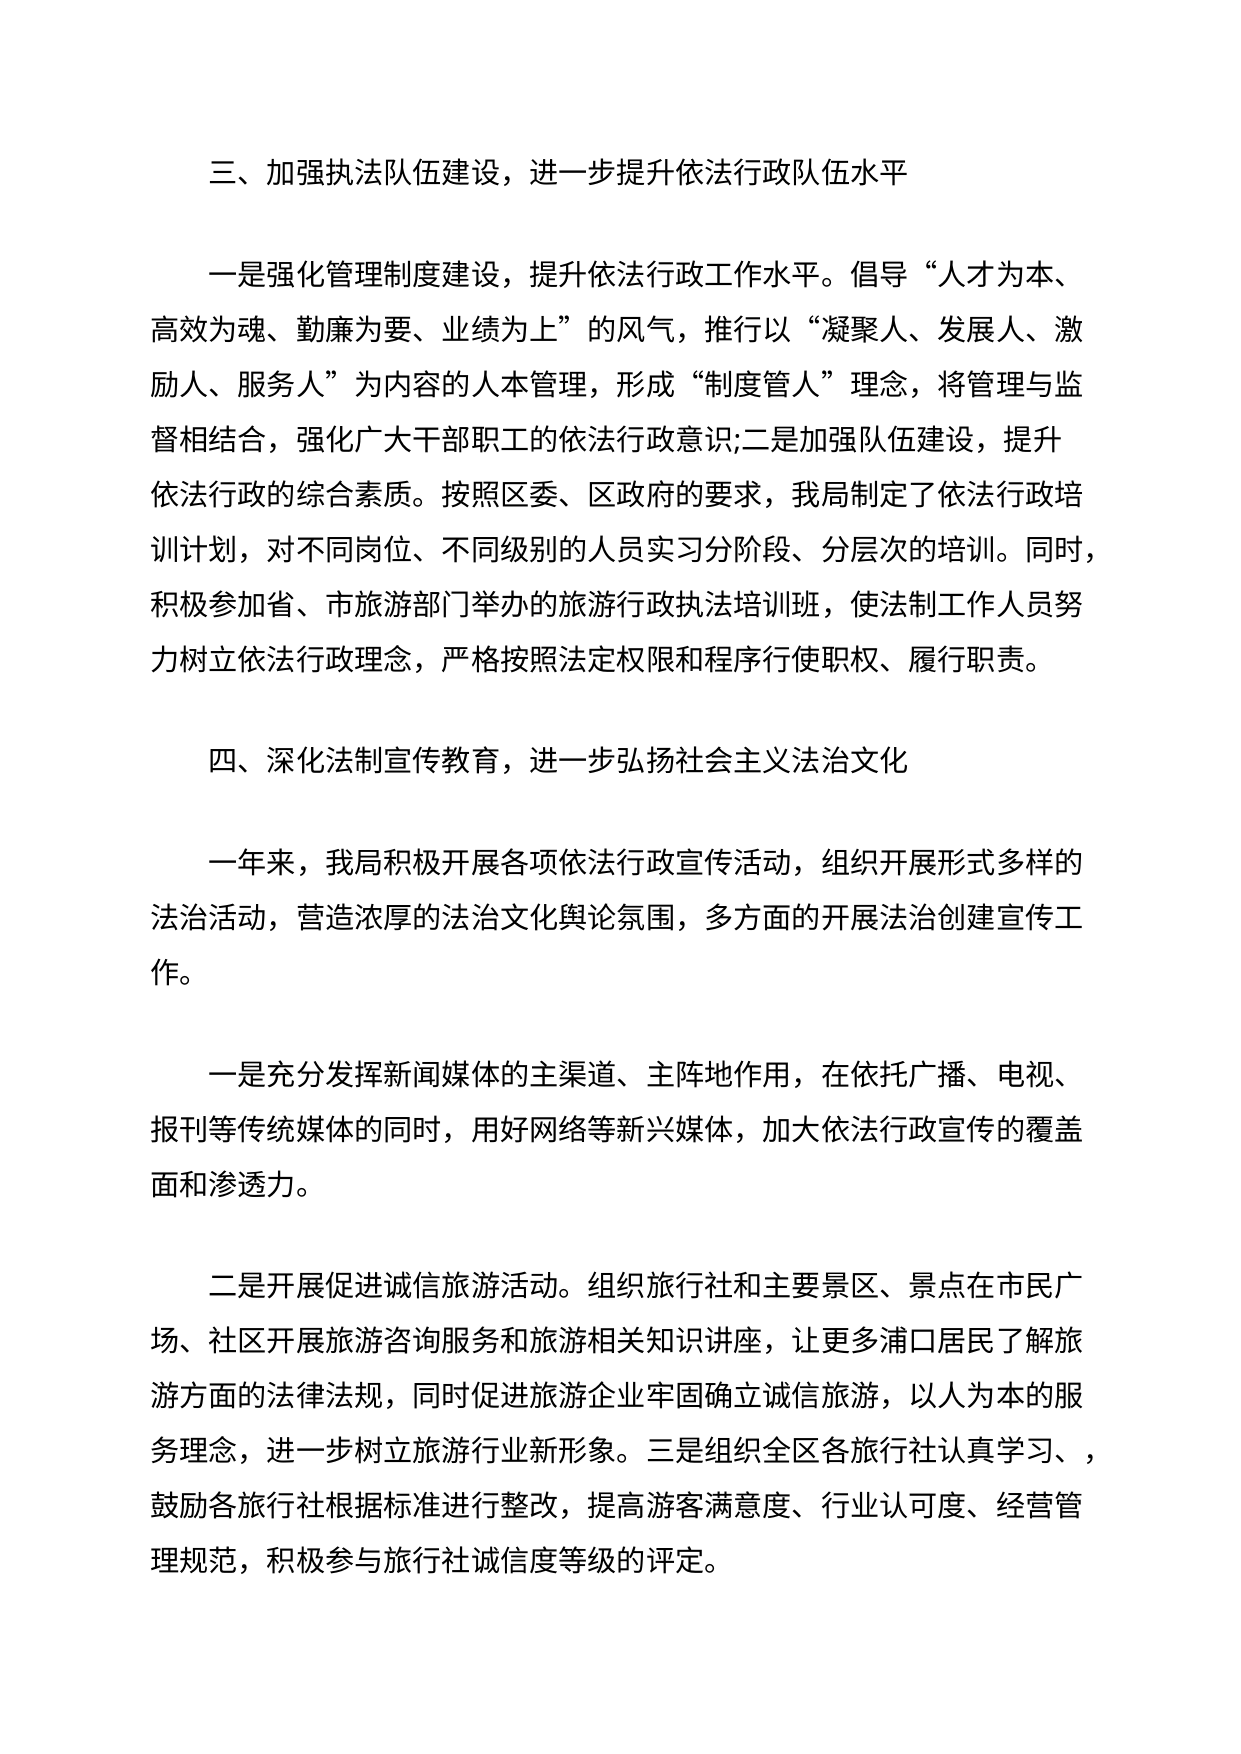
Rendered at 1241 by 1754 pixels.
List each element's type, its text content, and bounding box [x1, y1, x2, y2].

text 二是开展促进诚信旅游活动。组织旅行社和主要景区、景点在市民广场、社区开展旅游咨询服务和旅游相关知识讲座，让更多浦口居民了解旅游方面的法律法规，同时促进旅游企业牢固确立诚信旅游，以人为本的服务理念，进一步树立旅游行业新形象。三是组织全区各旅行社认真学习、，鼓励各旅行社根据标准进行整改，提高游客满意度、行业认可度、经营管理规范，积极参与旅行社诚信度等级的评定。 [150, 1263, 1090, 1579]
text 一是强化管理制度建设，提升依法行政工作水平。倡导“人才为本、高效为魂、勤廉为要、业绩为上”的风气，推行以“凝聚人、发展人、激励人、服务人”为内容的人本管理，形成“制度管人”理念，将管理与监督相结合，强化广大干部职工的依法行政意识;二是加强队伍建设，提升依法行政的综合素质。按照区委、区政府的要求，我局制定了依法行政培训计划，对不同岗位、不同级别的人员实习分阶段、分层次的培训。同时，积极参加省、市旅游部门举办的旅游行政执法培训班，使法制工作人员努力树立依法行政理念，严格按照法定权限和程序行使职权、履行职责。 [150, 252, 1090, 678]
text 一年来，我局积极开展各项依法行政宣传活动，组织开展形式多样的法治活动，营造浓厚的法治文化舆论氛围，多方面的开展法治创建宣传工作。 [150, 840, 1090, 992]
text 一是充分发挥新闻媒体的主渠道、主阵地作用，在依托广播、电视、报刊等传统媒体的同时，用好网络等新兴媒体，加大依法行政宣传的覆盖面和渗透力。 [150, 1051, 1090, 1203]
text 四、深化法制宣传教育，进一步弘扬社会主义法治文化 [150, 738, 1090, 780]
text 三、加强执法队伍建设，进一步提升依法行政队伍水平 [150, 150, 1090, 192]
